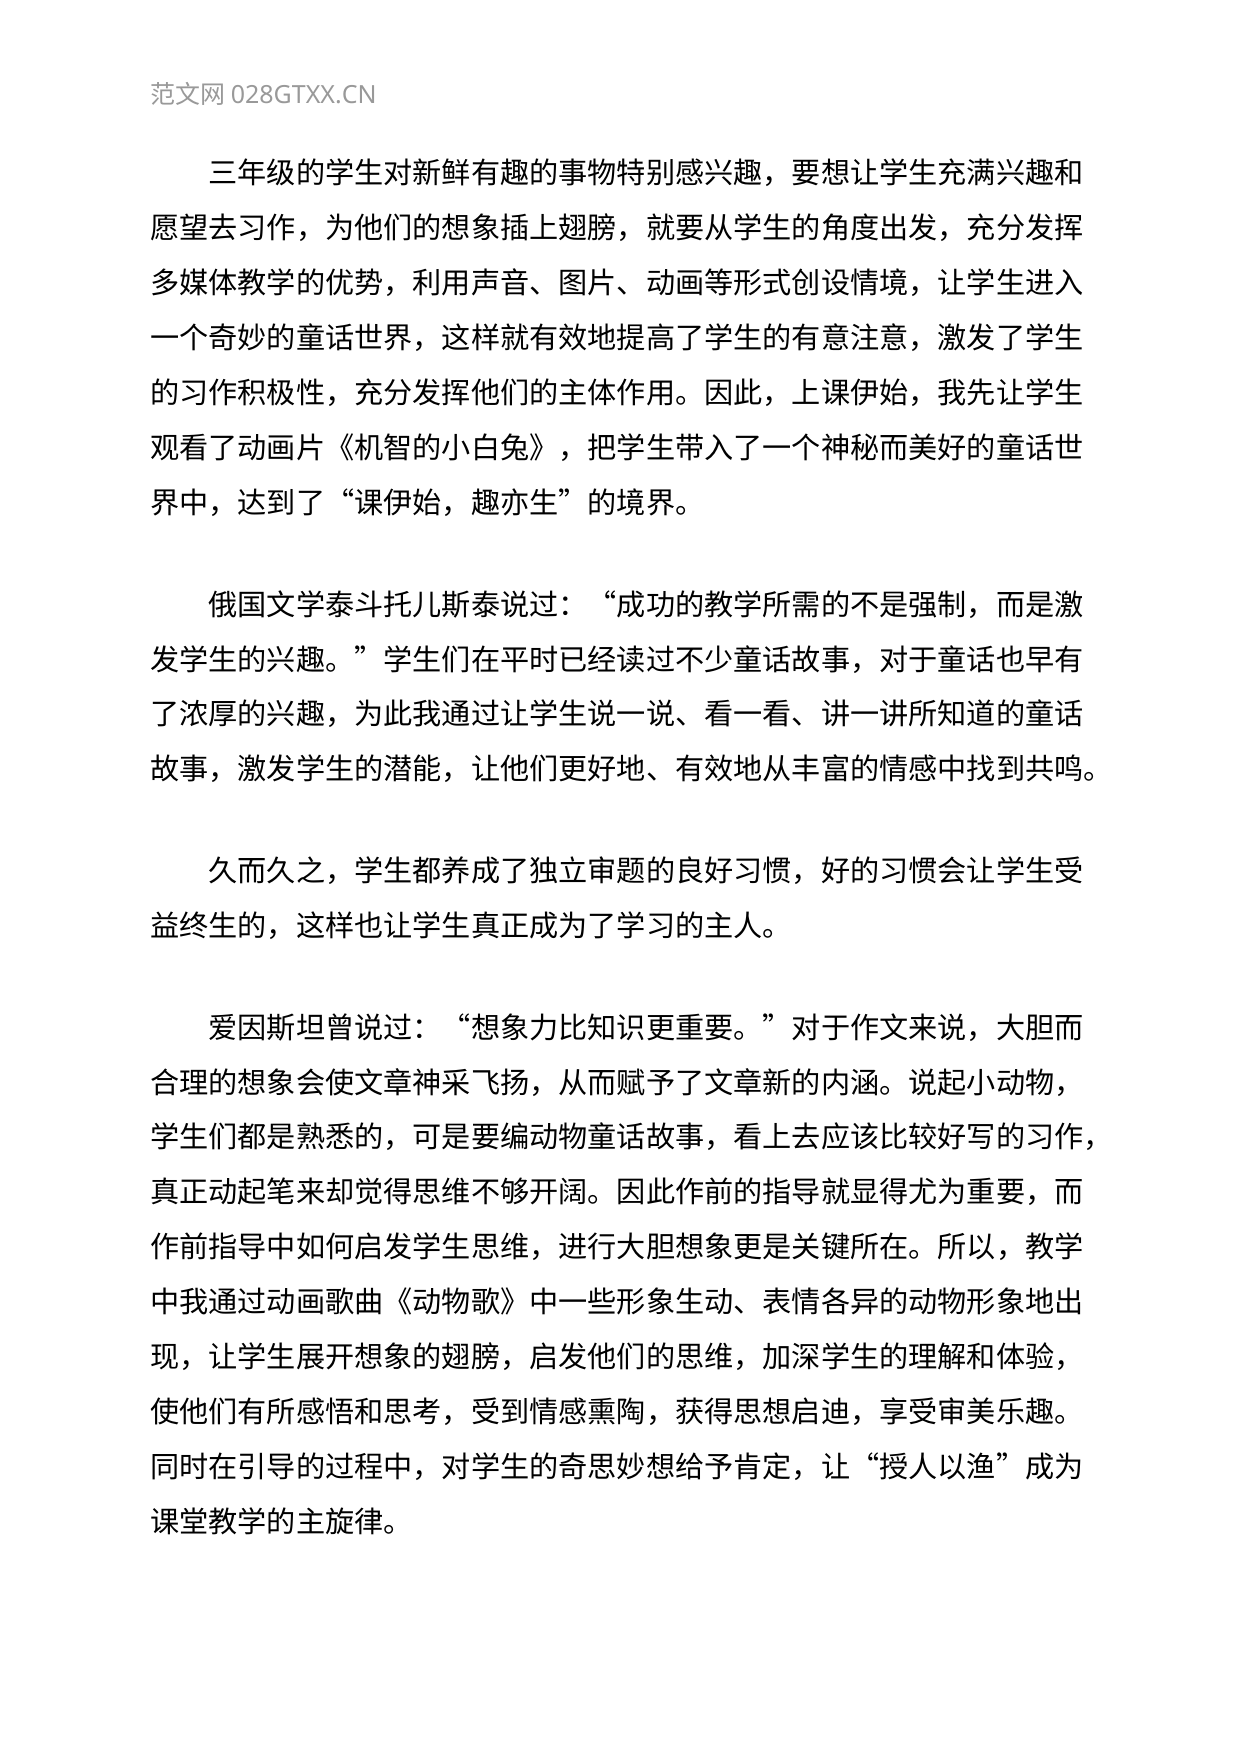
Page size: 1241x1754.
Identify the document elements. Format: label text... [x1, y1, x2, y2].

text 三年级的学生对新鲜有趣的事物特别感兴趣，要想让学生充满兴趣和愿望去习作，为他们的想象插上翅膀，就要从学生的角度出发，充分发挥多媒体教学的优势，利用声音、图片、动画等形式创设情境，让学生进入一个奇妙的童话世界，这样就有效地提高了学生的有意注意，激发了学生的习作积极性，充分发挥他们的主体作用。因此，上课伊始，我先让学生观看了动画片《机智的小白兔》，把学生带入了一个神秘而美好的童话世界中，达到了“课伊始，趣亦生”的境界。 [150, 150, 1090, 522]
text 久而久之，学生都养成了独立审题的良好习惯，好的习惯会让学生受益终生的，这样也让学生真正成为了学习的主人。 [150, 848, 1090, 945]
text 爱因斯坦曾说过：“想象力比知识更重要。”对于作文来说，大胆而合理的想象会使文章神采飞扬，从而赋予了文章新的内涵。说起小动物，学生们都是熟悉的，可是要编动物童话故事，看上去应该比较好写的习作，真正动起笔来却觉得思维不够开阔。因此作前的指导就显得尤为重要，而作前指导中如何启发学生思维，进行大胆想象更是关键所在。所以，教学中我通过动画歌曲《动物歌》中一些形象生动、表情各异的动物形象地出现，让学生展开想象的翅膀，启发他们的思维，加深学生的理解和体验，使他们有所感悟和思考，受到情感熏陶，获得思想启迪，享受审美乐趣。同时在引导的过程中，对学生的奇思妙想给予肯定，让“授人以渔”成为课堂教学的主旋律。 [150, 1004, 1090, 1541]
text 俄国文学泰斗托儿斯泰说过：“成功的教学所需的不是强制，而是激发学生的兴趣。”学生们在平时已经读过不少童话故事，对于童话也早有了浓厚的兴趣，为此我通过让学生说一说、看一看、讲一讲所知道的童话故事，激发学生的潜能，让他们更好地、有效地从丰富的情感中找到共鸣。 [150, 581, 1090, 788]
